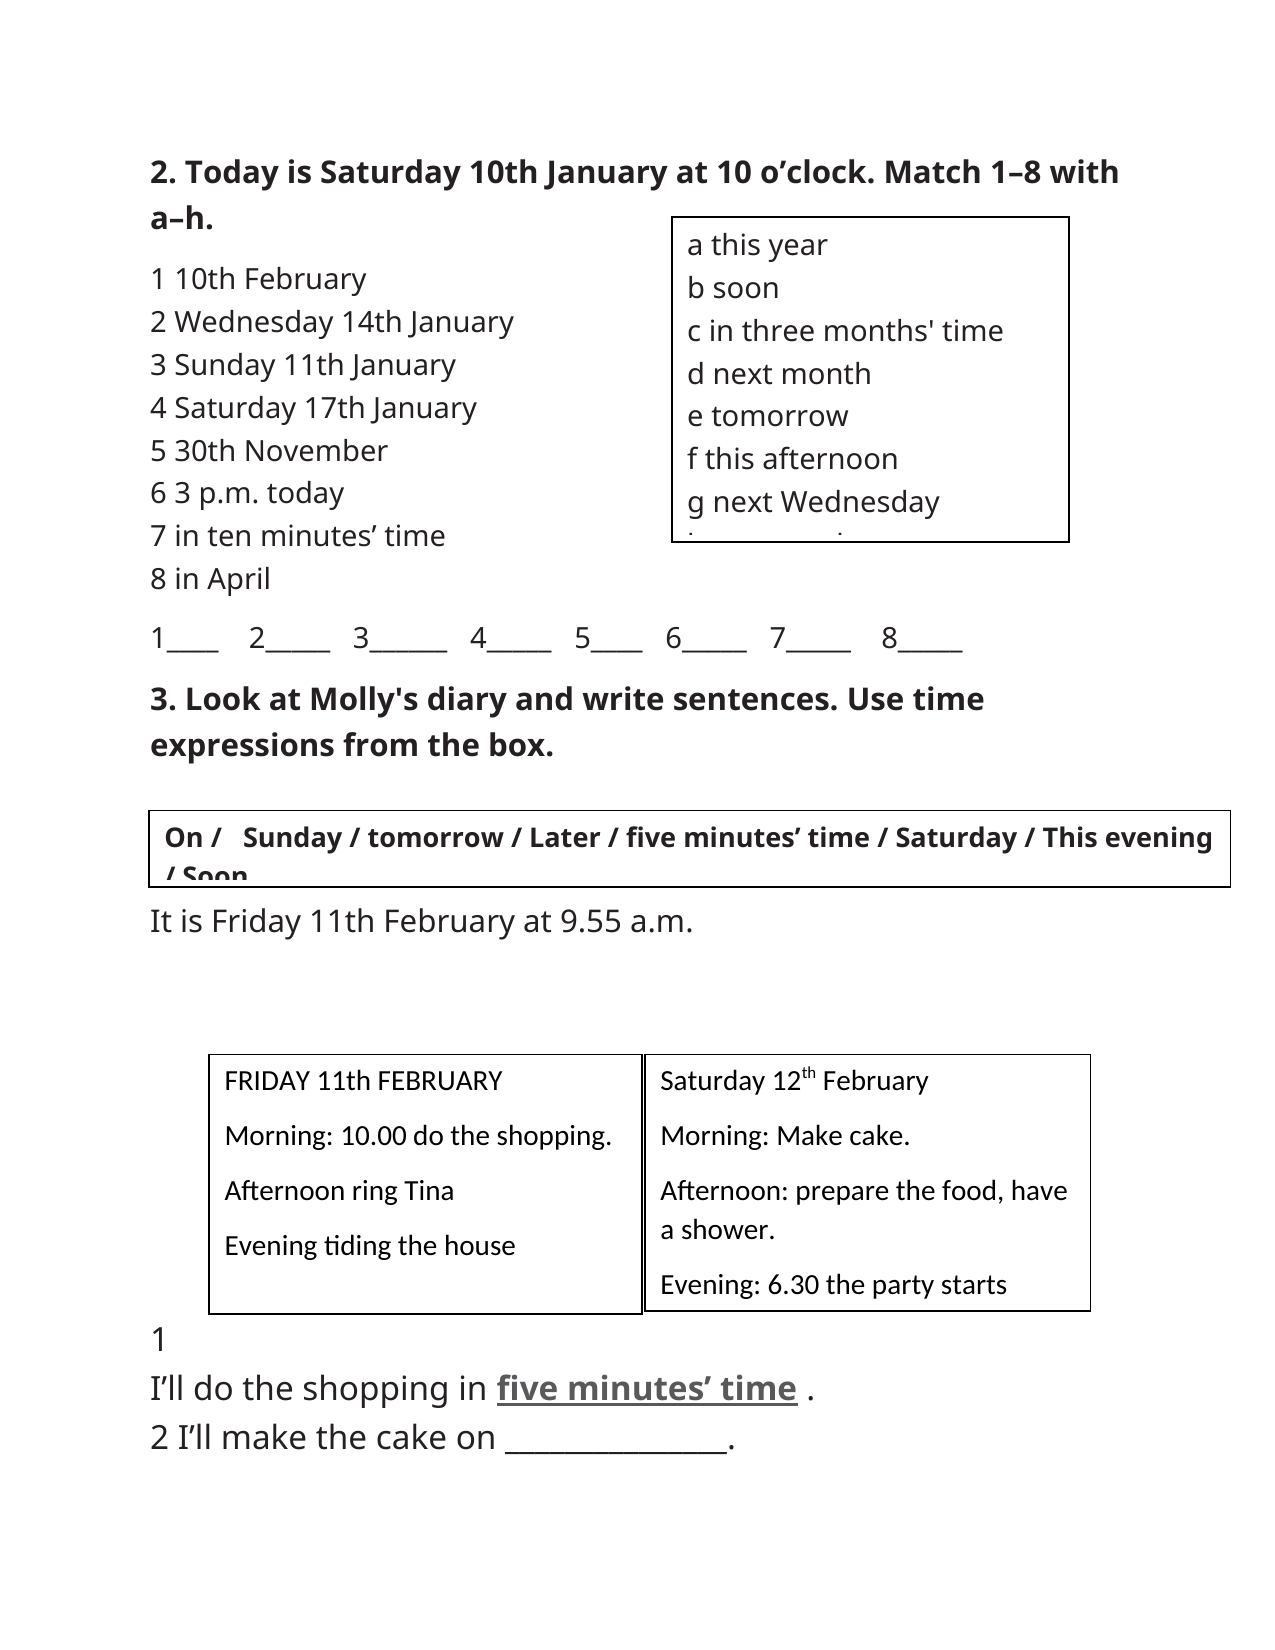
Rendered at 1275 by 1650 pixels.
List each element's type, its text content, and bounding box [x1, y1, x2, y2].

text 1____ 2_____ 3______ 4_____ 5____ 6_____ 7_____ 8_____ [150, 618, 1125, 657]
text 2. Today is Saturday 10th January at 10 o’clock. Match 1–8 with a–h. [150, 150, 1125, 238]
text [150, 1316, 1125, 1459]
text 1 10th February 2 Wednesday 14th January 3 Sunday 11th January 4 Saturday 17th January 5 30th November 6 3 p.m. today 7 in ten minutes’ time 8 in April [150, 258, 1125, 598]
text 3. Look at Molly's diary and write sentences. Use time expressions from the box. It is Friday 11th February at 9.55 a.m. [150, 888, 1125, 942]
text 3. Look at Molly's diary and write sentences. Use time expressions from the box. It is Friday 11th February at 9.55 a.m. [150, 677, 1125, 810]
